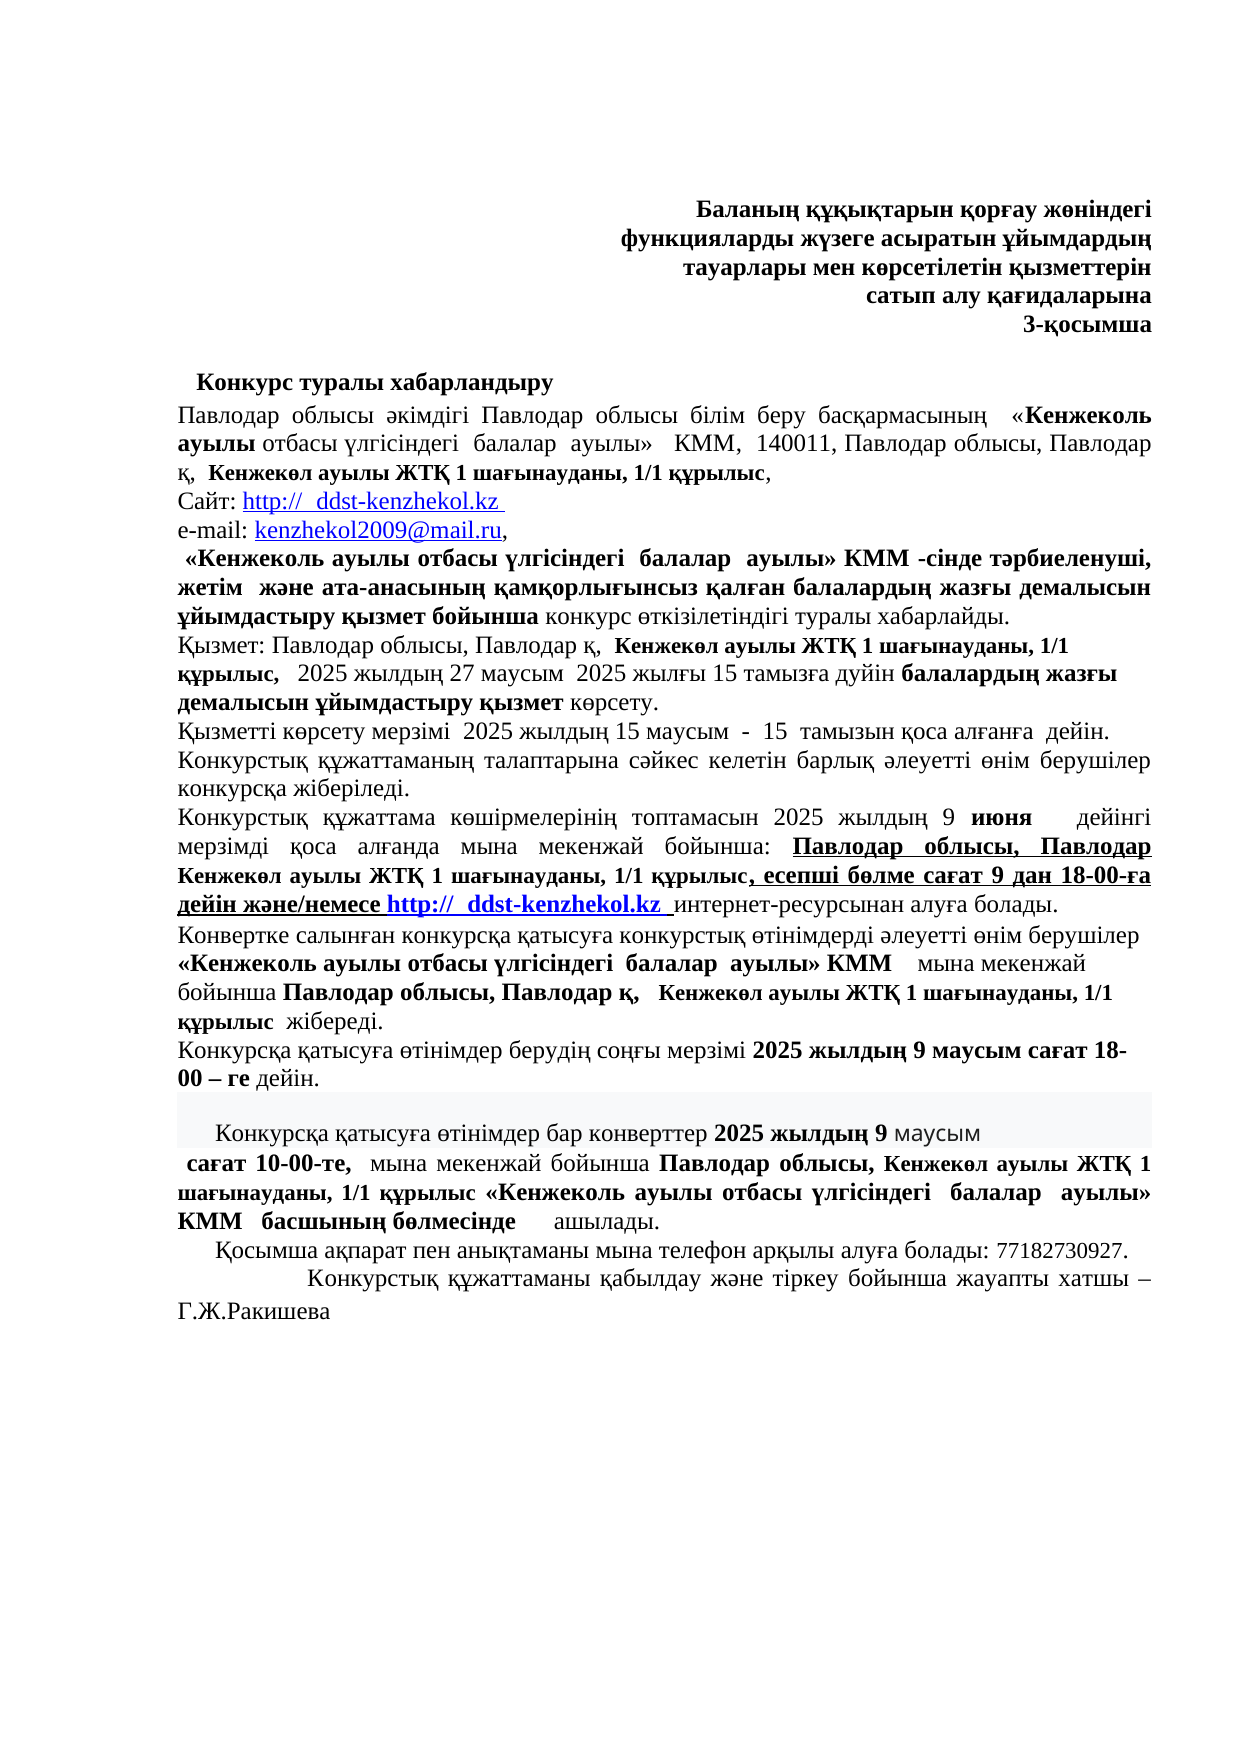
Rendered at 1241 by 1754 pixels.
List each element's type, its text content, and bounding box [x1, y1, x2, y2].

text Конкурстық құжаттаманың талаптарына сәйкес келетін барлық әлеуетті өнім берушілер конкурсқа жіберіледі. [177, 745, 1152, 802]
text тауарлары мен көрсетілетін қызметтерін [177, 252, 1152, 280]
text сағат 10-00-те, мына мекенжай бойынша Павлодар облысы, Кенжекөл ауылы ЖТҚ 1 шағынауданы, 1/1 құрылыс «Кенжеколь ауылы отбасы үлгісіндегі балалар ауылы» КММ басшының бөлмесінде ашылады. [177, 1148, 1152, 1235]
text Конкурс туралы хабарландыру [177, 367, 1152, 395]
text функцияларды жүзеге асыратын ұйымдардың [177, 223, 1152, 252]
text «Кенжеколь ауылы отбасы үлгісіндегі балалар ауылы» КММ -сінде тәрбиеленуші, жетім және ата-анасының қамқорлығынсыз қалған балалардың жазғы демалысын ұйымдастыру қызмет бойынша конкурс өткізілетіндігі туралы хабарлайды. [177, 543, 1152, 630]
text Конкурсқа қатысуға өтінімдер бар конверттер 2025 жылдың 9 маусым [177, 1092, 1152, 1148]
text Павлодар облысы әкімдігі Павлодар облысы білім беру басқармасының «Кенжеколь ауылы отбасы үлгісіндегі балалар ауылы» КММ, 140011, Павлодар облысы, Павлодар қ, Кенжекөл ауылы ЖТҚ 1 шағынауданы, 1/1 құрылыс, [177, 400, 1152, 486]
text Баланың құқықтарын қорғау жөніндегі [177, 194, 1152, 223]
text 3-қосымша [177, 309, 1152, 338]
text Қосымша ақпарат пен анықтаманы мына телефон арқылы алуға болады: 77182730927. [177, 1235, 1152, 1263]
text Конкурстық құжаттаманы қабылдау және тіркеу бойынша жауапты хатшы – Г.Ж.Ракишева [177, 1263, 1152, 1325]
text сатып алу қағидаларына [177, 280, 1152, 309]
text e-mail: kenzhekol2009@mail.ru, [177, 515, 1152, 543]
text Конкурстық құжаттама көшірмелерінің топтамасын 2025 жылдың 9 июня дейінгі мерзімді қоса алғанда мына мекенжай бойынша: Павлодар облысы, Павлодар Кенжекөл ауылы ЖТҚ 1 шағынауданы, 1/1 құрылыс, есепші бөлме сағат 9 дан 18-00-ға дейін және/немесе http:// ddst-kenzhekol.kz интернет-ресурсынан алуға болады. [177, 802, 1152, 920]
text Конвертке салынған конкурсқа қатысуға конкурстық өтінімдерді әлеуетті өнім берушілер «Кенжеколь ауылы отбасы үлгісіндегі балалар ауылы» КММ мына мекенжай бойынша Павлодар облысы, Павлодар қ, Кенжекөл ауылы ЖТҚ 1 шағынауданы, 1/1 құрылыс жібереді. Конкурсқа қатысуға өтінімдер берудің соңғы мерзімі 2025 жылдың 9 маусым сағат 18-00 – ге дейін. [177, 920, 1152, 1092]
text Қызмет: Павлодар облысы, Павлодар қ, Кенжекөл ауылы ЖТҚ 1 шағынауданы, 1/1 құрылыс, 2025 жылдың 27 маусым 2025 жылғы 15 тамызға дуйін балалардың жазғы демалысын ұйымдастыру қызмет көрсету. [177, 630, 1152, 716]
text Қызметті көрсету мерзімі 2025 жылдың 15 маусым - 15 тамызын қоса алғанға дейін. [177, 716, 1152, 745]
text Сайт: http:// ddst-kenzhekol.kz [177, 486, 1152, 515]
